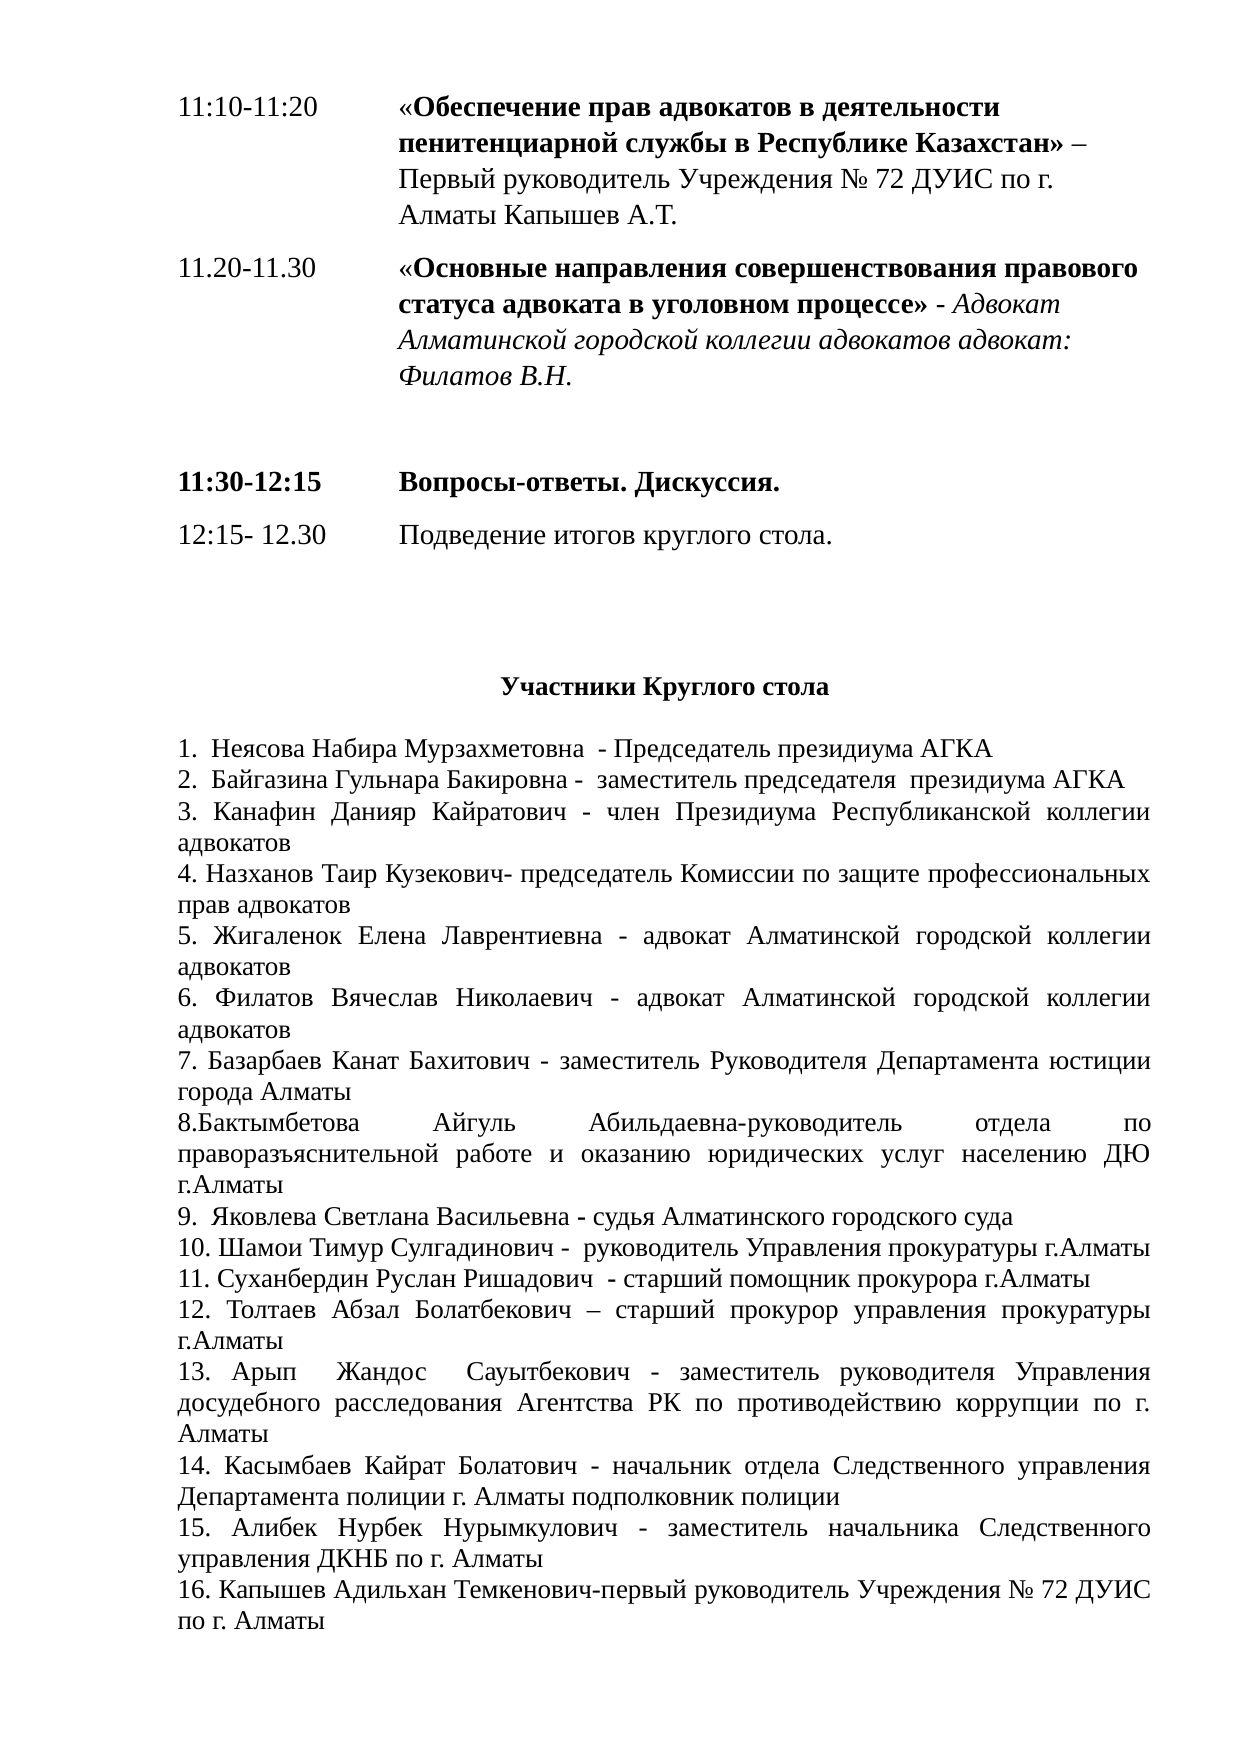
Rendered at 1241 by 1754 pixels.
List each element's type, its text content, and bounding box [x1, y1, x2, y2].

text 3. Канафин Данияр Кайратович - член Президиума Республиканской коллегии адвокатов [177, 795, 1152, 857]
text 12. Толтаев Абзал Болатбекович – старший прокурор управления прокуратуры г.Алматы [177, 1293, 1152, 1355]
text 11.20-11.30 «Основные направления совершенствования правового статуса адвоката в уголовном процессе» - Адвокат Алматинской городской коллегии адвокатов адвокат: Филатов В.Н. [177, 250, 1152, 392]
text 10. Шамои Тимур Сулгадинович - руководитель Управления прокуратуры г.Алматы [177, 1231, 1152, 1262]
text 1. Неясова Набира Мурзахметовна - Председатель президиума АГКА [177, 732, 1152, 763]
text 15. Алибек Нурбек Нурымкулович - заместитель начальника Следственного управления ДКНБ по г. Алматы [177, 1511, 1152, 1573]
text 4. Назханов Таир Кузекович- председатель Комиссии по защите профессиональных прав адвокатов [177, 857, 1152, 919]
text Участники Круглого стола [177, 670, 1152, 701]
text 7. Базарбаев Канат Бахитович - заместитель Руководителя Департамента юстиции города Алматы [177, 1044, 1152, 1106]
text 6. Филатов Вячеслав Николаевич - адвокат Алматинской городской коллегии адвокатов [177, 982, 1152, 1044]
text 12:15- 12.30 Подведение итогов круглого стола. [177, 517, 1152, 550]
text 11:30-12:15 Вопросы-ответы. Дискуссия. [177, 464, 1152, 497]
text 9. Яковлева Светлана Васильевна - судья Алматинского городского суда [177, 1199, 1152, 1231]
text 11. Суханбердин Руслан Ришадович - старший помощник прокурора г.Алматы [177, 1262, 1152, 1293]
text 14. Касымбаев Кайрат Болатович - начальник отдела Следственного управления Департамента полиции г. Алматы подполковник полиции [177, 1449, 1152, 1511]
text 2. Байгазина Гульнара Бакировна - заместитель председателя президиума АГКА [177, 763, 1152, 795]
text 8.Бактымбетова Айгуль Абильдаевна-руководитель отдела по праворазъяснительной работе и оказанию юридических услуг населению ДЮ г.Алматы [177, 1106, 1152, 1199]
text 16. Капышев Адильхан Темкенович-первый руководитель Учреждения № 72 ДУИС по г. Алматы [177, 1573, 1152, 1636]
text 13. Арып Жандос Сауытбекович - заместитель руководителя Управления досудебного расследования Агентства РК по противодействию коррупции по г. Алматы [177, 1355, 1152, 1449]
text 11:10-11:20 «Обеспечение прав адвокатов в деятельности пенитенциарной службы в Республике Казахстан» – Первый руководитель Учреждения № 72 ДУИС по г. Алматы Капышев А.Т. [177, 89, 1152, 231]
text 5. Жигаленок Елена Лаврентиевна - адвокат Алматинской городской коллегии адвокатов [177, 919, 1152, 982]
